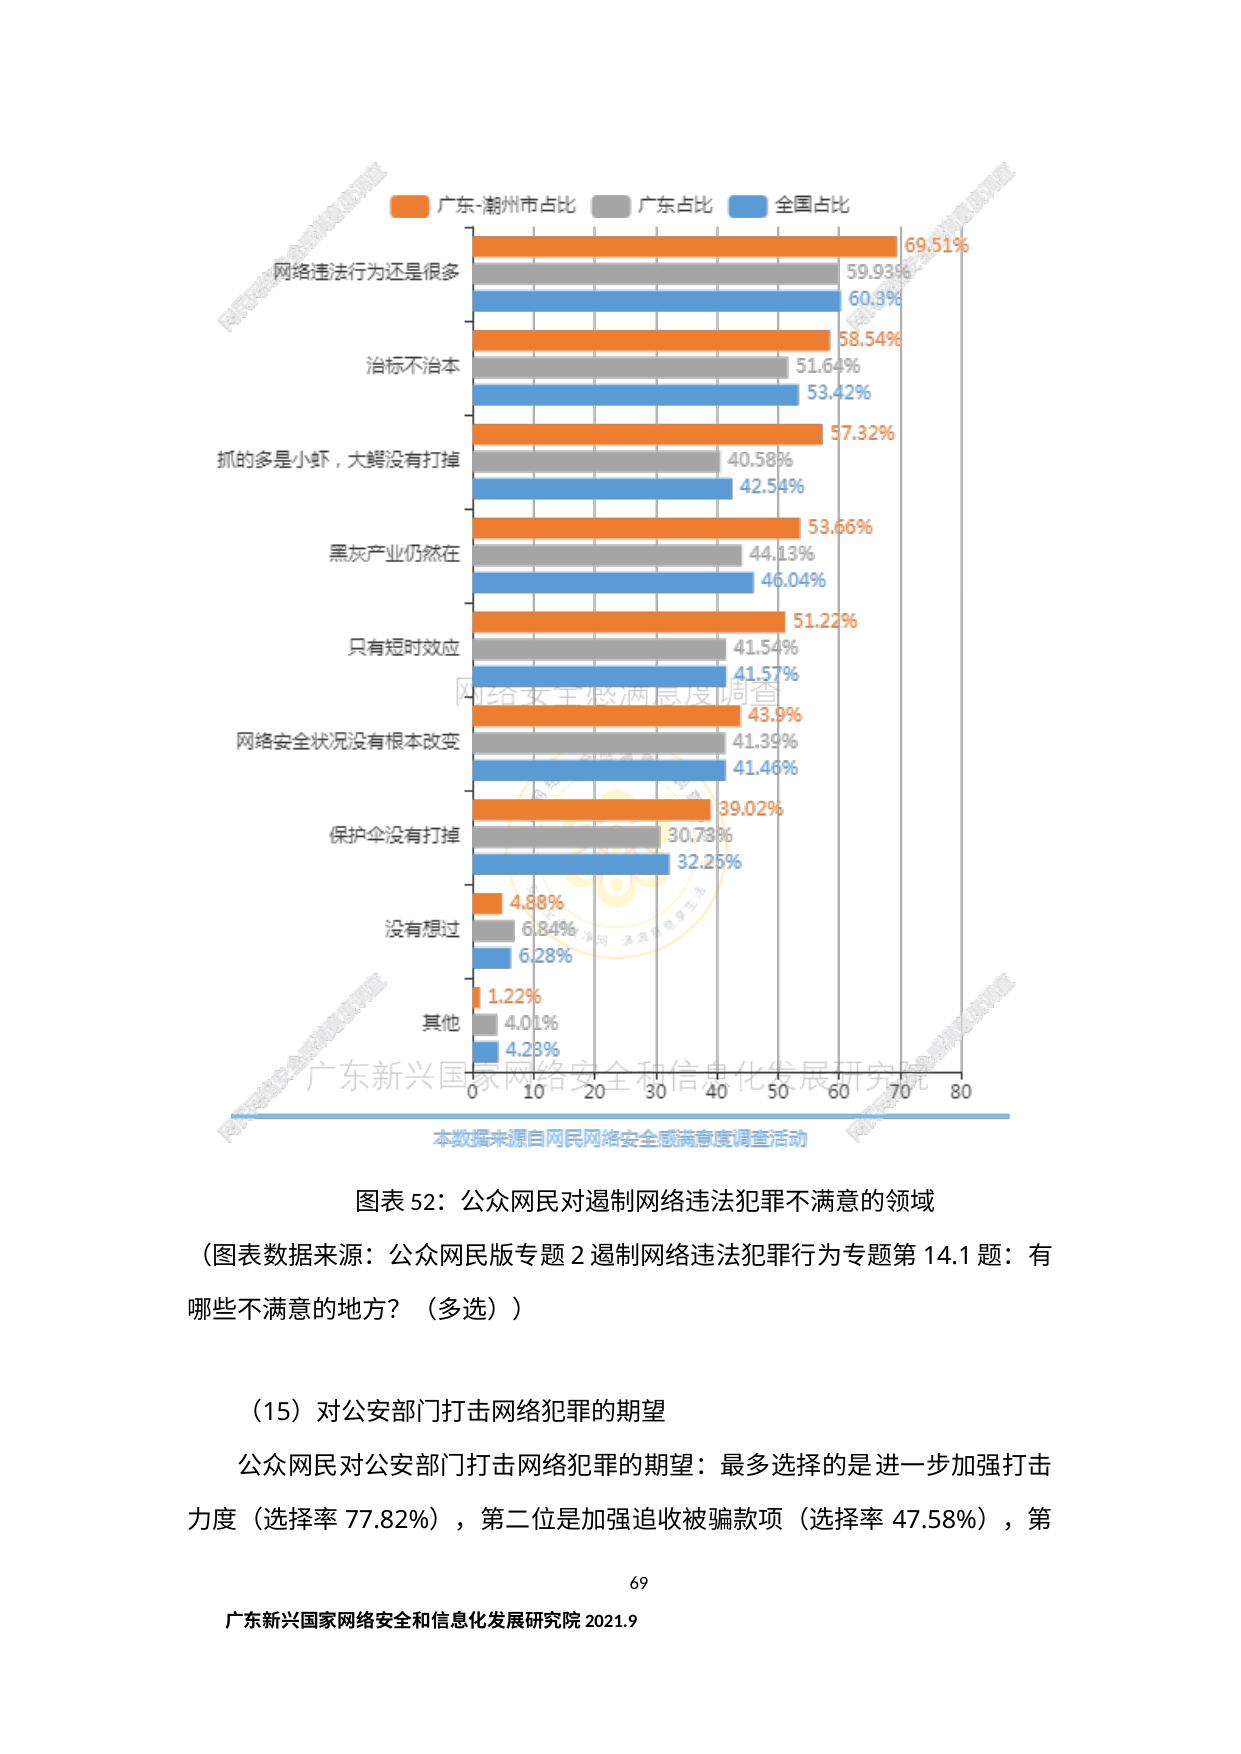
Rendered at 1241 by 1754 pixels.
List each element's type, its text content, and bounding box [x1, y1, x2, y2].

text （图表数据来源：公众网民版专题2遏制网络违法犯罪行为专题第14.1题：有哪些不满意的地方？（多选）） [187, 1235, 1053, 1326]
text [187, 1445, 1053, 1536]
text （15）对公安部门打击网络犯罪的期望 [187, 1391, 1053, 1427]
text 图表52：公众网民对遏制网络违法犯罪不满意的领域 [187, 1181, 1053, 1217]
picture [202, 150, 1039, 1166]
